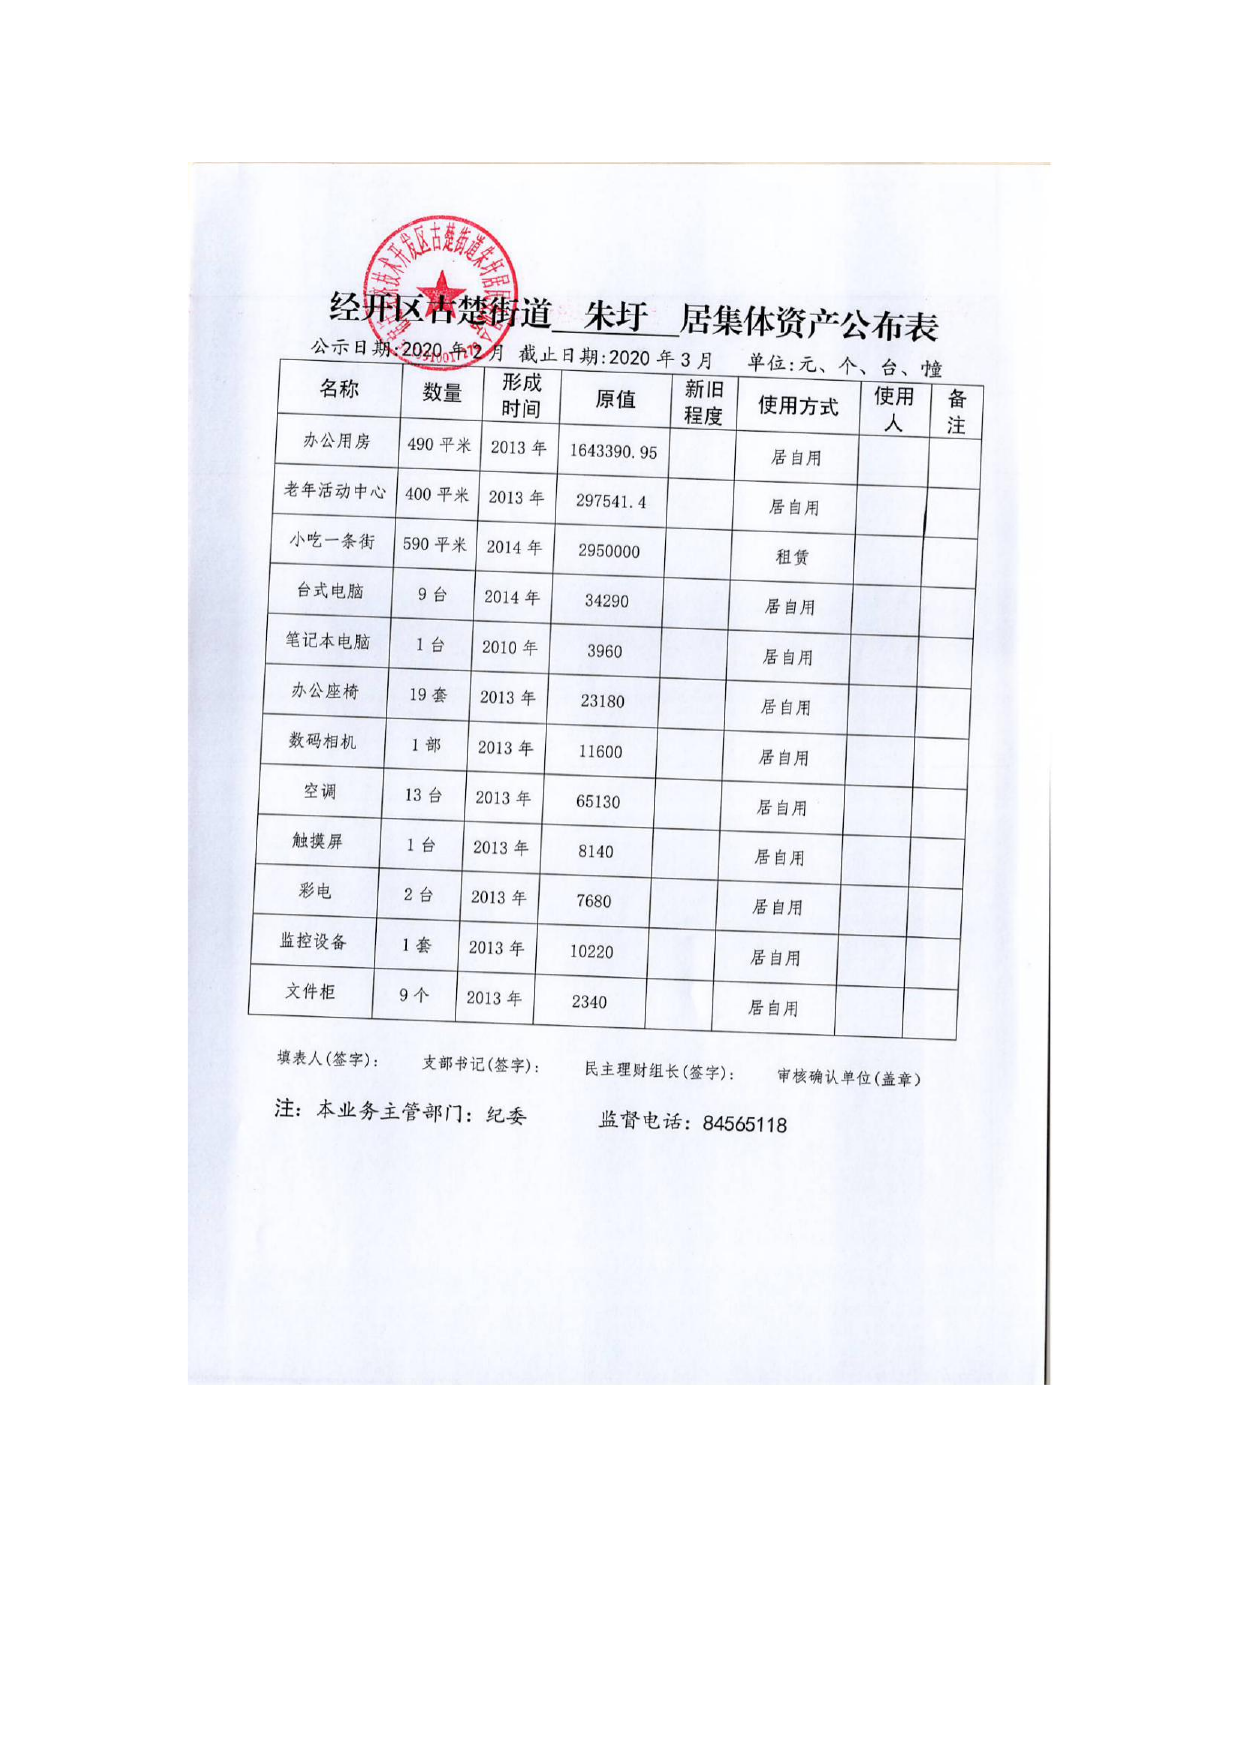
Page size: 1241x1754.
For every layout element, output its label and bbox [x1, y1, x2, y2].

picture [187, 162, 1053, 1385]
